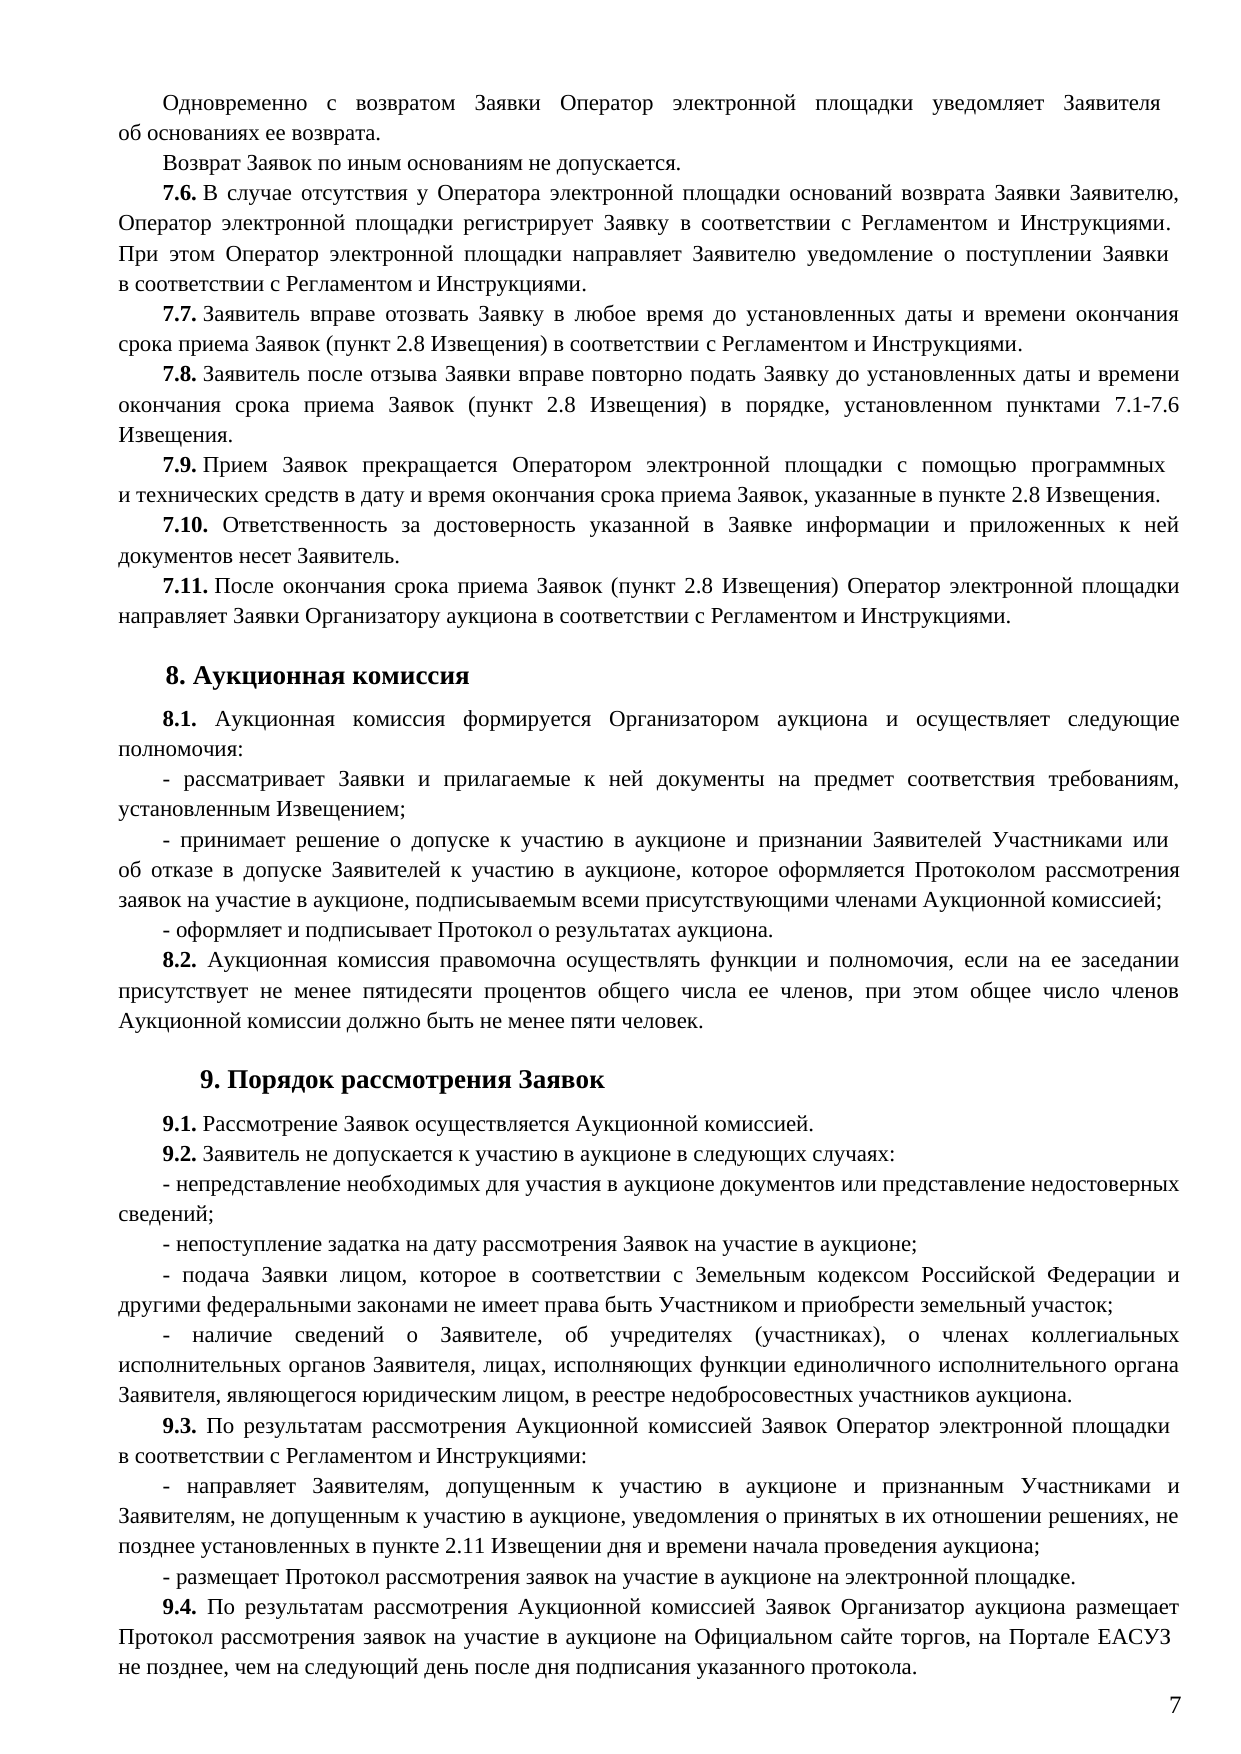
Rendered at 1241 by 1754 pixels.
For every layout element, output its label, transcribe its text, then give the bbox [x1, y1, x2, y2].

text - принимает решение о допуске к участию в аукционе и признании Заявителей Участниками или об отказе в допуске Заявителей к участию в аукционе, которое оформляется Протоколом рассмотрения заявок на участие в аукционе, подписываемым всеми присутствующими членами Аукционной комиссией; [118, 826, 1181, 912]
subtitle 9. Порядок рассмотрения Заявок [200, 1063, 1181, 1095]
text - направляет Заявителям, допущенным к участию в аукционе и признанным Участниками и Заявителям, не допущенным к участию в аукционе, уведомления о принятых в их отношении решениях, не позднее установленных в пункте 2.11 Извещении дня и времени начала проведения аукциона; [118, 1472, 1181, 1559]
text - оформляет и подписывает Протокол о результатах аукциона. [118, 916, 1181, 943]
text 7.7. Заявитель вправе отозвать Заявку в любое время до установленных даты и времени окончания срока приема Заявок (пункт 2.8 Извещения) в соответствии с Регламентом и Инструкциями. [118, 300, 1181, 357]
text 8.2. Аукционная комиссия правомочна осуществлять функции и полномочия, если на ее заседании присутствует не менее пятидесяти процентов общего числа ее членов, при этом общее число членов Аукционной комиссии должно быть не менее пяти человек. [118, 947, 1181, 1033]
text 7.11. После окончания срока приема Заявок (пункт 2.8 Извещения) Оператор электронной площадки направляет Заявки Организатору аукциона в соответствии с Регламентом и Инструкциями. [118, 572, 1181, 628]
text - подача Заявки лицом, которое в соответствии с Земельным кодексом Российской Федерации и другими федеральными законами не имеет права быть Участником и приобрести земельный участок; [118, 1261, 1181, 1317]
text 9.1. Рассмотрение Заявок осуществляется Аукционной комиссией. [118, 1110, 1181, 1136]
text - рассматривает Заявки и прилагаемые к ней документы на предмет соответствия требованиям, установленным Извещением; [118, 765, 1181, 822]
text 9.3. По результатам рассмотрения Аукционной комиссией Заявок Оператор электронной площадки в соответствии с Регламентом и Инструкциями: [118, 1412, 1181, 1468]
text 8.1. Аукционная комиссия формируется Организатором аукциона и осуществляет следующие полномочия: [118, 705, 1181, 761]
text 7.9. Прием Заявок прекращается Оператором электронной площадки с помощью программных и технических средств в дату и время окончания срока приема Заявок, указанные в пункте 2.8 Извещения. [118, 451, 1181, 508]
text - непредставление необходимых для участия в аукционе документов или представление недостоверных сведений; [118, 1170, 1181, 1227]
text 9.4. По результатам рассмотрения Аукционной комиссией Заявок Организатор аукциона размещает Протокол рассмотрения заявок на участие в аукционе на Официальном сайте торгов, на Портале ЕАСУЗ не позднее, чем на следующий день после дня подписания указанного протокола. [118, 1593, 1181, 1680]
subtitle 8. Аукционная комиссия [118, 659, 1181, 690]
text - размещает Протокол рассмотрения заявок на участие в аукционе на электронной площадке. [118, 1563, 1181, 1589]
text Одновременно с возвратом Заявки Оператор электронной площадки уведомляет Заявителя об основаниях ее возврата. [118, 89, 1181, 145]
text Возврат Заявок по иным основаниям не допускается. [118, 149, 1181, 175]
text 9.2. Заявитель не допускается к участию в аукционе в следующих случаях: [118, 1140, 1181, 1166]
text 7.6. В случае отсутствия у Оператора электронной площадки оснований возврата Заявки Заявителю, Оператор электронной площадки регистрирует Заявку в соответствии с Регламентом и Инструкциями. При этом Оператор электронной площадки направляет Заявителю уведомление о поступлении Заявки в соответствии с Регламентом и Инструкциями. [118, 179, 1181, 296]
text 7.10. Ответственность за достоверность указанной в Заявке информации и приложенных к ней документов несет Заявитель. [118, 512, 1181, 568]
text - непоступление задатка на дату рассмотрения Заявок на участие в аукционе; [118, 1231, 1181, 1257]
text 7.8. Заявитель после отзыва Заявки вправе повторно подать Заявку до установленных даты и времени окончания срока приема Заявок (пункт 2.8 Извещения) в порядке, установленном пунктами 7.1-7.6 Извещения. [118, 361, 1181, 447]
text - наличие сведений о Заявителе, об учредителях (участниках), о членах коллегиальных исполнительных органов Заявителя, лицах, исполняющих функции единоличного исполнительного органа Заявителя, являющегося юридическим лицом, в реестре недобросовестных участников аукциона. [118, 1321, 1181, 1408]
